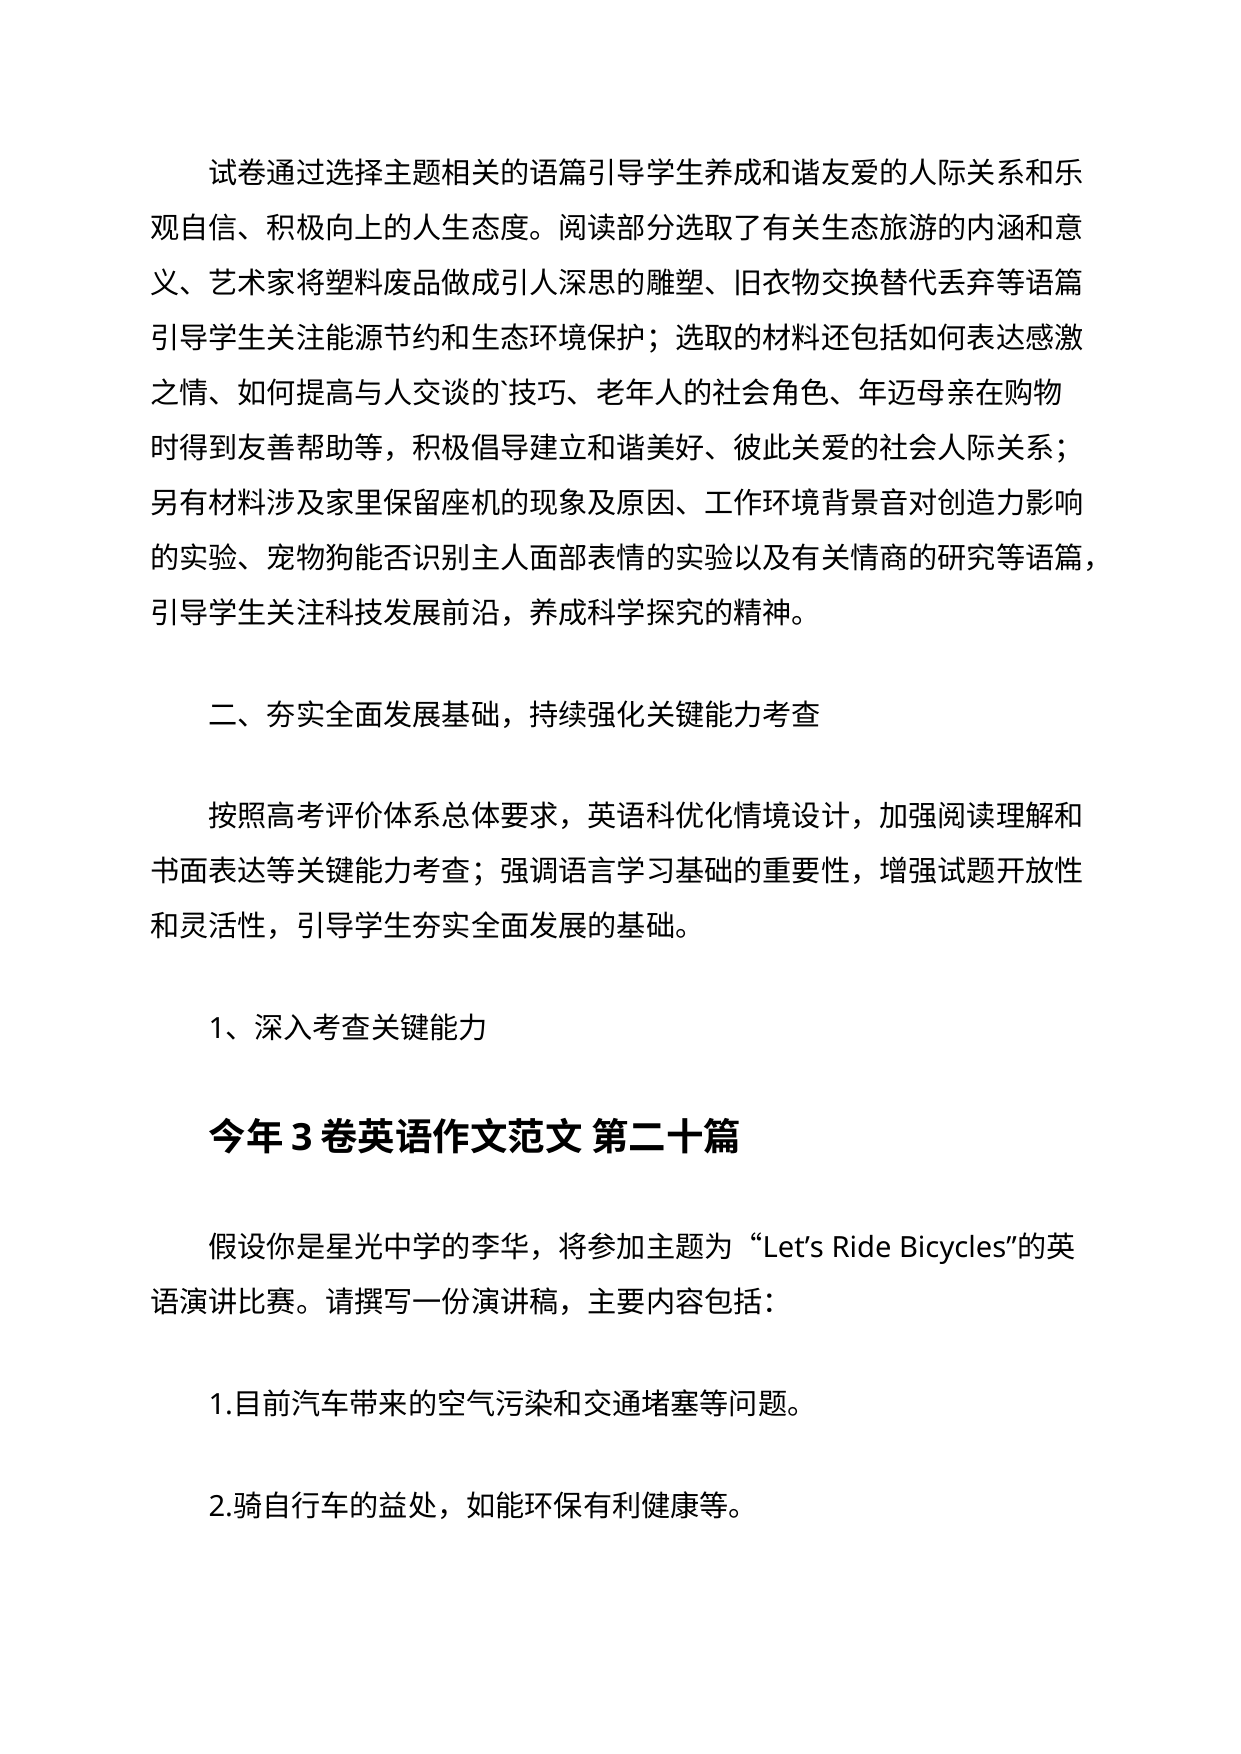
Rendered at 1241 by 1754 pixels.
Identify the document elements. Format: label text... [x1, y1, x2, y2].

text 按照高考评价体系总体要求，英语科优化情境设计，加强阅读理解和书面表达等关键能力考查；强调语言学习基础的重要性，增强试题开放性和灵活性，引导学生夯实全面发展的基础。 [150, 793, 1090, 945]
text 二、夯实全面发展基础，持续强化关键能力考查 [150, 691, 1090, 733]
text 今年3卷英语作文范文 第二十篇 [150, 1106, 1090, 1161]
text 假设你是星光中学的李华，将参加主题为“Let’s Ride Bicycles”的英语演讲比赛。请撰写一份演讲稿，主要内容包括： [150, 1224, 1090, 1321]
text 试卷通过选择主题相关的语篇引导学生养成和谐友爱的人际关系和乐观自信、积极向上的人生态度。阅读部分选取了有关生态旅游的内涵和意义、艺术家将塑料废品做成引人深思的雕塑、旧衣物交换替代丢弃等语篇引导学生关注能源节约和生态环境保护；选取的材料还包括如何表达感激之情、如何提高与人交谈的`技巧、老年人的社会角色、年迈母亲在购物时得到友善帮助等，积极倡导建立和谐美好、彼此关爱的社会人际关系；另有材料涉及家里保留座机的现象及原因、工作环境背景音对创造力影响的实验、宠物狗能否识别主人面部表情的实验以及有关情商的研究等语篇，引导学生关注科技发展前沿，养成科学探究的精神。 [150, 150, 1090, 632]
text 2.骑自行车的益处，如能环保有利健康等。 [150, 1483, 1090, 1525]
text 1、深入考查关键能力 [150, 1004, 1090, 1047]
text 1.目前汽车带来的空气污染和交通堵塞等问题。 [150, 1381, 1090, 1423]
